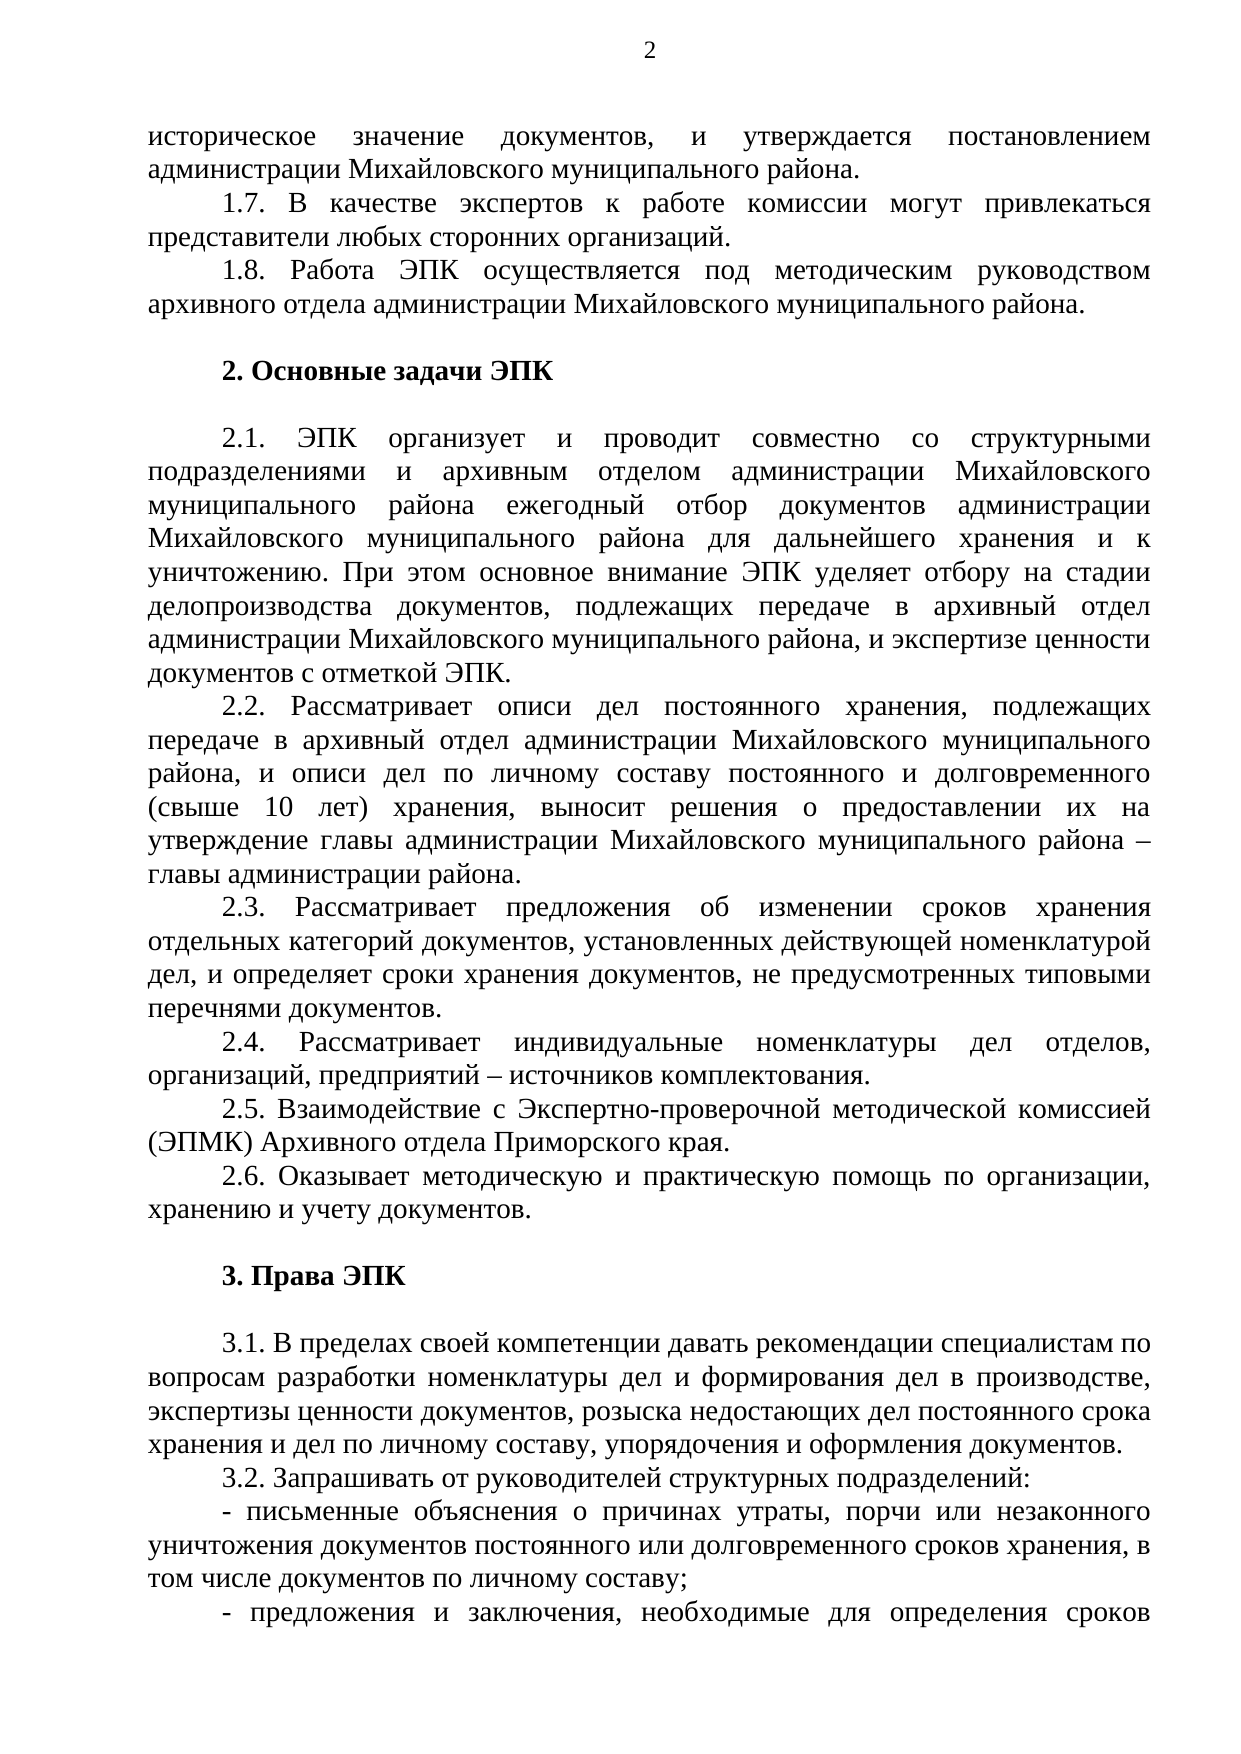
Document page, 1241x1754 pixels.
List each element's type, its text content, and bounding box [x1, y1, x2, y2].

text 3. Права ЭПК [148, 1258, 1152, 1292]
text 2.2. Рассматривает описи дел постоянного хранения, подлежащих передаче в архивный отдел администрации Михайловского муниципального района, и описи дел по личному составу постоянного и долговременного (свыше 10 лет) хранения, выносит решения о предоставлении их на утверждение главы администрации Михайловского муниципального района – главы администрации района. [148, 688, 1152, 889]
text 3.2. Запрашивать от руководителей структурных подразделений: [148, 1460, 1152, 1493]
text - письменные объяснения о причинах утраты, порчи или незаконного уничтожения документов постоянного или долговременного сроков хранения, в том числе документов по личному составу; [148, 1493, 1152, 1594]
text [148, 1594, 1152, 1627]
text 3.1. В пределах своей компетенции давать рекомендации специалистам по вопросам разработки номенклатуры дел и формирования дел в производстве, экспертизы ценности документов, розыска недостающих дел постоянного срока хранения и дел по личному составу, упорядочения и оформления документов. [148, 1326, 1152, 1460]
text 2.3. Рассматривает предложения об изменении сроков хранения отдельных категорий документов, установленных действующей номенклатурой дел, и определяет сроки хранения документов, не предусмотренных типовыми перечнями документов. [148, 889, 1152, 1024]
text 2. Основные задачи ЭПК [148, 353, 1152, 386]
text 2.4. Рассматривает индивидуальные номенклатуры дел отделов, организаций, предприятий – источников комплектования. [148, 1024, 1152, 1091]
text 2.5. Взаимодействие с Экспертно-проверочной методической комиссией (ЭПМК) Архивного отдела Приморского края. [148, 1091, 1152, 1158]
text 2.6. Оказывает методическую и практическую помощь по организации, хранению и учету документов. [148, 1158, 1152, 1225]
text 2.1. ЭПК организует и проводит совместно со структурными подразделениями и архивным отделом администрации Михайловского муниципального района ежегодный отбор документов администрации Михайловского муниципального района для дальнейшего хранения и к уничтожению. При этом основное внимание ЭПК уделяет отбору на стадии делопроизводства документов, подлежащих передаче в архивный отдел администрации Михайловского муниципального района, и экспертизе ценности документов с отметкой ЭПК. [148, 420, 1152, 688]
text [148, 118, 1152, 185]
text 1.8. Работа ЭПК осуществляется под методическим руководством архивного отдела администрации Михайловского муниципального района. [148, 252, 1152, 319]
text 1.7. В качестве экспертов к работе комиссии могут привлекаться представители любых сторонних организаций. [148, 185, 1152, 252]
